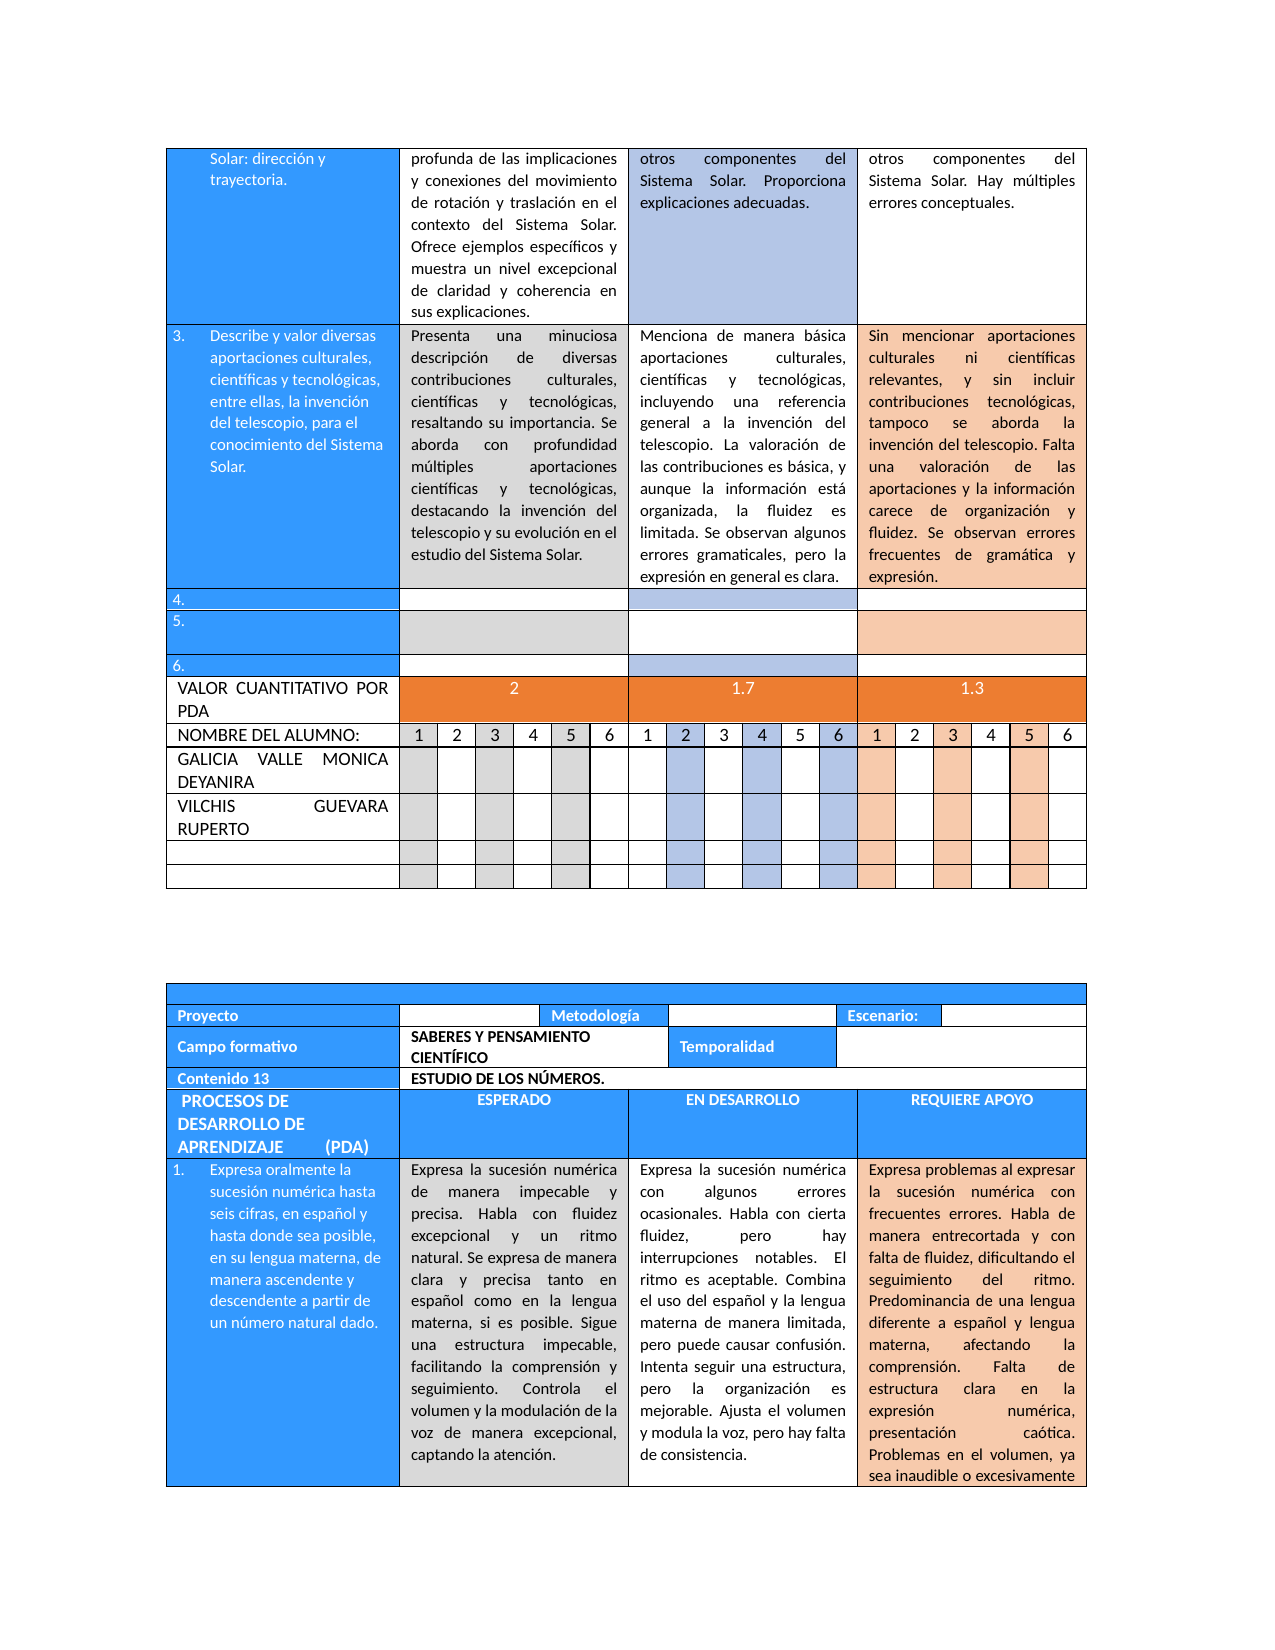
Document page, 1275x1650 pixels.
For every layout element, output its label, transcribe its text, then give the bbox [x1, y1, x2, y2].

table_cell [858, 655, 1086, 676]
table_cell [782, 794, 819, 840]
table_cell [167, 589, 399, 609]
table_cell Campo formativo [167, 1027, 399, 1067]
table_cell [667, 865, 704, 888]
table_cell 3 [705, 724, 742, 746]
table_cell [972, 841, 1009, 864]
table_cell [782, 865, 819, 888]
table_cell [743, 865, 781, 888]
table_cell [1011, 841, 1048, 864]
table_cell [400, 589, 628, 609]
table_cell [972, 794, 1009, 840]
table_cell [514, 841, 551, 864]
table_cell [743, 841, 781, 864]
table_cell [820, 794, 857, 840]
table_cell [476, 748, 513, 793]
table_cell [934, 794, 971, 840]
table_cell 1.7 [629, 677, 857, 722]
table_cell [629, 611, 857, 654]
table_cell [1049, 865, 1086, 888]
table_cell [552, 841, 589, 864]
table_cell EN DESARROLLO [629, 1090, 857, 1158]
table_cell 1.3 [858, 677, 1086, 722]
table_cell [552, 865, 589, 888]
table_cell [629, 841, 666, 864]
table_cell [629, 865, 666, 888]
table_cell [400, 655, 628, 676]
table_cell [1011, 748, 1048, 793]
table_cell VILCHIS GUEVARA RUPERTO [167, 794, 399, 840]
table_cell [934, 865, 971, 888]
table_cell [858, 865, 895, 888]
table_cell 6 [591, 724, 628, 746]
table_cell [858, 748, 895, 793]
table_cell 5 [552, 724, 589, 746]
table_cell [743, 748, 781, 793]
table_cell 4 [743, 724, 781, 746]
table_cell [591, 841, 628, 864]
table_cell [705, 748, 742, 793]
table_cell 2 [438, 724, 475, 746]
table_cell [934, 748, 971, 793]
table_cell 6 [1049, 724, 1086, 746]
table_cell [942, 1005, 1086, 1026]
table_cell [591, 865, 628, 888]
table_cell [476, 841, 513, 864]
table_cell [552, 794, 589, 840]
table_cell PROCESOS DE DESARROLLO DE APRENDIZAJE (PDA) [167, 1090, 399, 1158]
table_cell 2 [896, 724, 933, 746]
table_cell 2 [667, 724, 704, 746]
table_cell [1049, 841, 1086, 864]
table_cell 4 [972, 724, 1009, 746]
table_cell ESTUDIO DE LOS NÚMEROS. [400, 1068, 1086, 1088]
table_cell ESPERADO [400, 1090, 628, 1158]
table_cell [705, 865, 742, 888]
table_cell [400, 841, 437, 864]
table_cell [476, 865, 513, 888]
table_cell Sin mencionar aportaciones culturales ni científicas relevantes, y sin incluir contribuciones tecnológicas, tampoco se aborda la invención del telescopio. Falta una valoración de las aportaciones y la información carece de organización y fluidez. Se observan errores frecuentes de gramática y expresión. [858, 325, 1086, 588]
table_cell 4 [514, 724, 551, 746]
table_cell [667, 841, 704, 864]
table_cell [858, 841, 895, 864]
table_cell [400, 1005, 539, 1026]
table_cell [820, 865, 857, 888]
table_cell 3 [476, 724, 513, 746]
table_cell [591, 794, 628, 840]
table_cell 6 [820, 724, 857, 746]
table_cell REQUIERE APOYO [858, 1090, 1086, 1158]
table_cell Contenido 13 [167, 1068, 399, 1088]
table_cell [167, 865, 399, 888]
table_cell [972, 748, 1009, 793]
table_cell VALOR CUANTITATIVO POR PDA [167, 677, 399, 722]
table_cell [400, 748, 437, 793]
table_cell [591, 748, 628, 793]
table_cell [552, 748, 589, 793]
table_cell [167, 611, 399, 654]
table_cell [858, 149, 1086, 324]
table_cell [629, 794, 666, 840]
table_cell [782, 748, 819, 793]
table_cell 3 [934, 724, 971, 746]
table_cell [400, 794, 437, 840]
table_cell [705, 841, 742, 864]
table_cell [896, 748, 933, 793]
table_cell NOMBRE DEL ALUMNO: [167, 724, 399, 746]
table_cell 5 [1011, 724, 1048, 746]
table_cell [896, 794, 933, 840]
table_cell Menciona de manera básica aportaciones culturales, científicas y tecnológicas, incluyendo una referencia general a la invención del telescopio. La valoración de las contribuciones es básica, y aunque la información está organizada, la fluidez es limitada. Se observan algunos errores gramaticales, pero la expresión en general es clara. [629, 325, 857, 588]
table_cell [667, 794, 704, 840]
table_cell [629, 748, 666, 793]
table_cell [438, 865, 475, 888]
table_cell GALICIA VALLE MONICA DEYANIRA [167, 748, 399, 793]
table_cell [629, 589, 857, 609]
table_cell [438, 794, 475, 840]
table_cell [400, 611, 628, 654]
table_cell [438, 748, 475, 793]
table_cell [820, 748, 857, 793]
table_cell [438, 841, 475, 864]
table_cell Proyecto [167, 1005, 399, 1026]
table_cell [820, 841, 857, 864]
table_cell Describe y valor diversas aportaciones culturales, científicas y tecnológicas, entre ellas, la invención del telescopio, para el conocimiento del Sistema Solar. [167, 325, 399, 588]
table_cell 1 [629, 724, 666, 746]
table_cell 1 [858, 724, 895, 746]
table_cell [858, 611, 1086, 654]
table_cell [400, 865, 437, 888]
table_cell [669, 1005, 836, 1026]
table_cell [400, 149, 628, 324]
table_cell Escenario: [837, 1005, 941, 1026]
table_cell 1 [400, 724, 437, 746]
table_cell [1011, 865, 1048, 888]
table_cell Presenta una minuciosa descripción de diversas contribuciones culturales, científicas y tecnológicas, resaltando su importancia. Se aborda con profundidad múltiples aportaciones científicas y tecnológicas, destacando la invención del telescopio y su evolución en el estudio del Sistema Solar. [400, 325, 628, 588]
table_cell 2 [400, 677, 628, 722]
table_cell [896, 865, 933, 888]
table_cell Temporalidad [669, 1027, 836, 1067]
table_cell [167, 1159, 399, 1486]
table_cell 5 [782, 724, 819, 746]
table_cell [896, 841, 933, 864]
table_cell [1049, 794, 1086, 840]
table_cell [1011, 794, 1048, 840]
table_cell [837, 1027, 1086, 1067]
table_cell [167, 655, 399, 676]
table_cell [629, 149, 857, 324]
table_cell [514, 748, 551, 793]
table_cell [782, 841, 819, 864]
table_cell SABERES Y PENSAMIENTO CIENTÍFICO [400, 1027, 668, 1067]
table_cell [858, 794, 895, 840]
table_cell [167, 841, 399, 864]
table_cell [858, 589, 1086, 609]
table_cell [972, 865, 1009, 888]
table_header [167, 984, 1086, 1004]
table_cell [629, 655, 857, 676]
table_cell [743, 794, 781, 840]
table_cell [476, 794, 513, 840]
table_cell [705, 794, 742, 840]
table_cell Metodología [540, 1005, 668, 1026]
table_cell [167, 149, 399, 324]
table_cell [934, 841, 971, 864]
table_cell [1049, 748, 1086, 793]
table_cell [514, 794, 551, 840]
table_cell [514, 865, 551, 888]
table_cell [667, 748, 704, 793]
